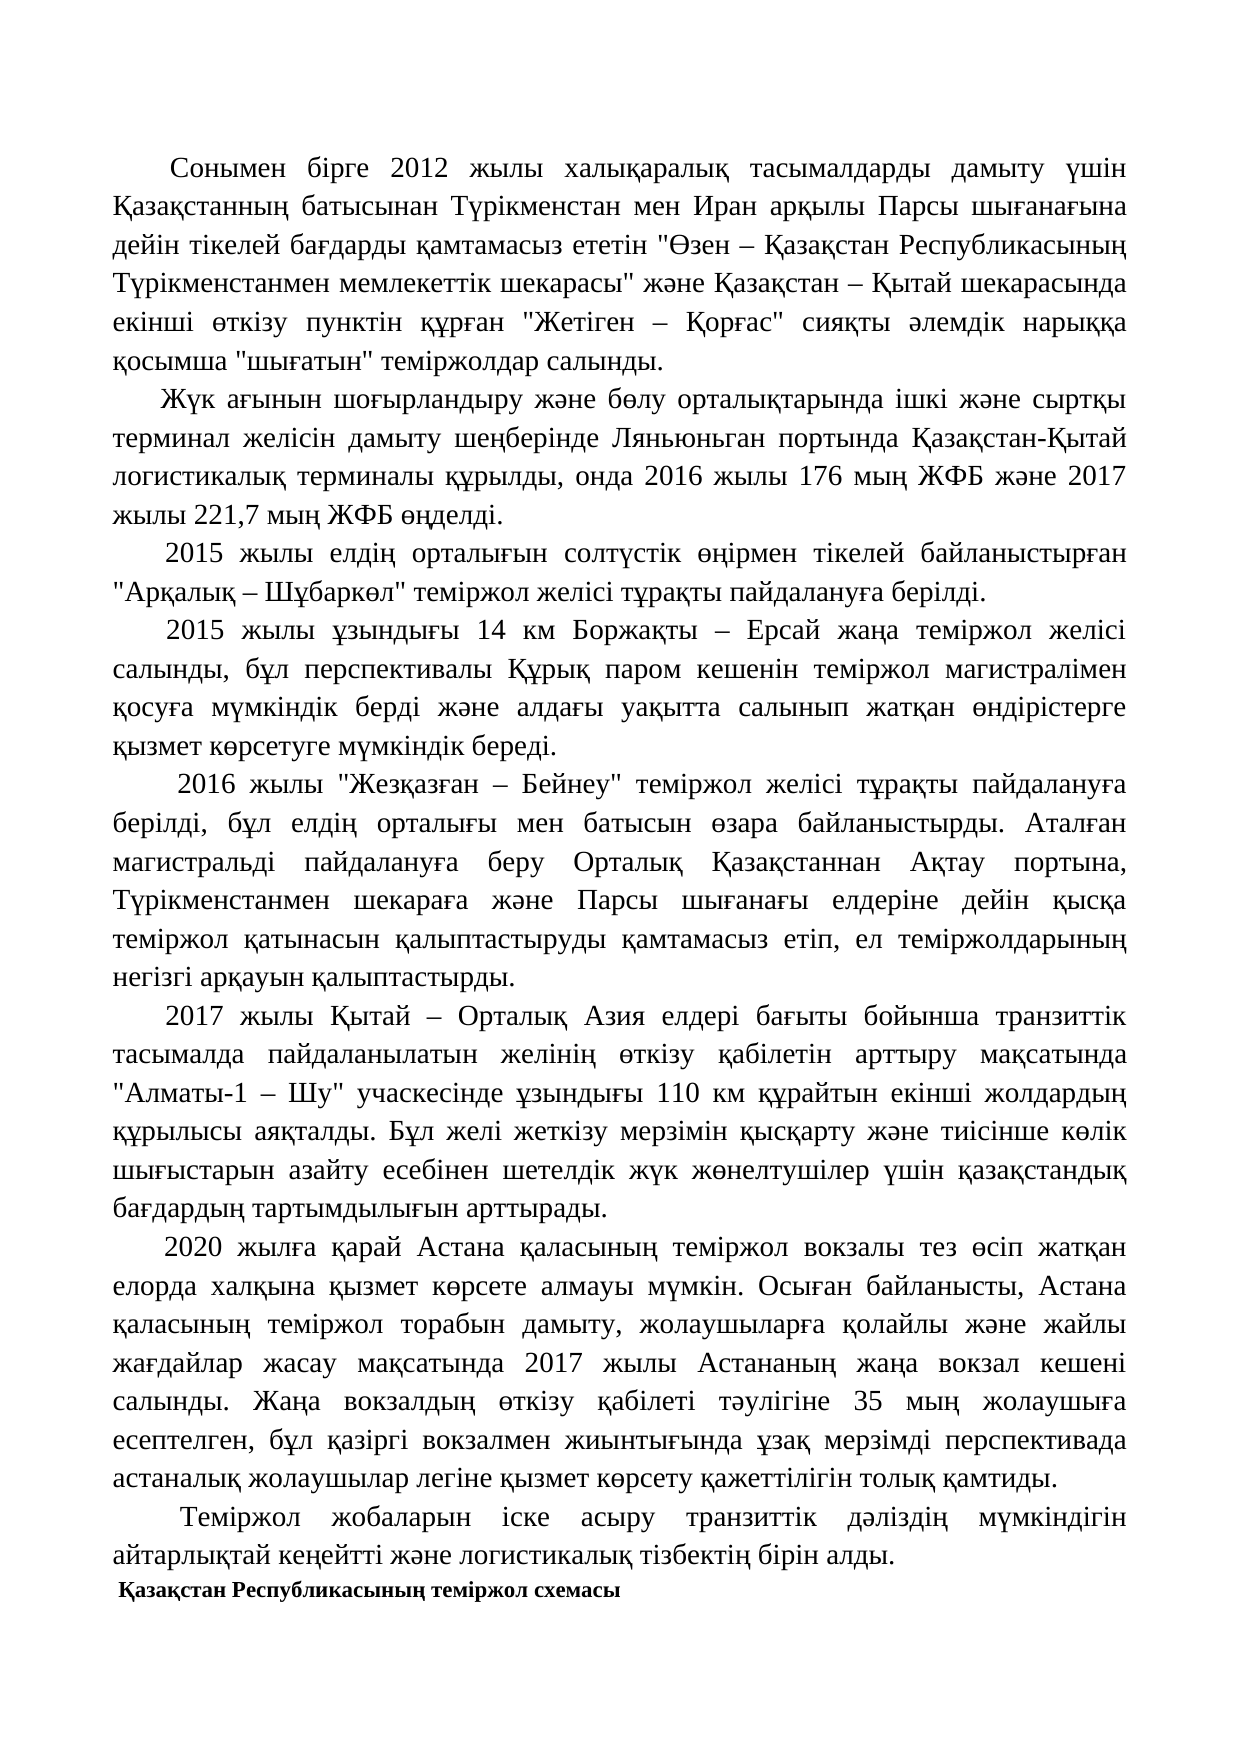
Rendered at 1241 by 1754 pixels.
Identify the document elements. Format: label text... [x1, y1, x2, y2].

text 2020 жылға қарай Астана қаласының теміржол вокзалы тез өсіп жатқан елорда халқына қызмет көрсете алмауы мүмкін. Осыған байланысты, Астана қаласының теміржол торабын дамыту, жолаушыларға қолайлы және жайлы жағдайлар жасау мақсатында 2017 жылы Астананың жаңа вокзал кешені салынды. Жаңа вокзалдың өткізу қабілеті тәулігіне 35 мың жолаушыға есептелген, бұл қазіргі вокзалмен жиынтығында ұзақ мерзімді перспективада астаналық жолаушылар легіне қызмет көрсету қажеттілігін толық қамтиды. [112, 1229, 1128, 1494]
text Қазақстан Республикасының теміржол схемасы [112, 1576, 1128, 1602]
text Теміржол жобаларын іске асыру транзиттік дәліздің мүмкіндігін айтарлықтай кеңейтті және логистикалық тізбектің бірін алды. [112, 1499, 1128, 1571]
text 2016 жылы "Жезқазған – Бейнеу" теміржол желісі тұрақты пайдалануға берілді, бұл елдің орталығы мен батысын өзара байланыстырды. Аталған магистральді пайдалануға беру Орталық Қазақстаннан Ақтау портына, Түрікменстанмен шекараға және Парсы шығанағы елдеріне дейін қысқа теміржол қатынасын қалыптастыруды қамтамасыз етіп, ел теміржолдарының негізгі арқауын қалыптастырды. [112, 767, 1128, 993]
text Сонымен бірге 2012 жылы халықаралық тасымалдарды дамыту үшін Қазақстанның батысынан Түрікменстан мен Иран арқылы Парсы шығанағына дейін тікелей бағдарды қамтамасыз ететін "Өзен – Қазақстан Республикасының Түрікменстанмен мемлекеттік шекарасы" және Қазақстан – Қытай шекарасында екінші өткізу пунктін құрған "Жетіген – Қорғас" сияқты әлемдік нарыққа қосымша "шығатын" теміржолдар салынды. [112, 150, 1128, 376]
text 2015 жылы елдің орталығын солтүстік өңірмен тікелей байланыстырған "Арқалық – Шұбаркөл" теміржол желісі тұрақты пайдалануға берілді. [112, 535, 1128, 607]
text Жүк ағынын шоғырландыру және бөлу орталықтарында ішкі және сыртқы терминал желісін дамыту шеңберінде Ляньюньган портында Қазақстан-Қытай логистикалық терминалы құрылды, онда 2016 жылы 176 мың ЖФБ және 2017 жылы 221,7 мың ЖФБ өңделді. [112, 381, 1128, 530]
text 2017 жылы Қытай – Орталық Азия елдері бағыты бойынша транзиттік тасымалда пайдаланылатын желінің өткізу қабілетін арттыру мақсатында "Алматы-1 – Шу" учаскесінде ұзындығы 110 км құрайтын екінші жолдардың құрылысы аяқталды. Бұл желі жеткізу мерзімін қысқарту және тиісінше көлік шығыстарын азайту есебінен шетелдік жүк жөнелтушілер үшін қазақстандық бағдардың тартымдылығын арттырады. [112, 998, 1128, 1224]
text 2015 жылы ұзындығы 14 км Боржақты – Ерсай жаңа теміржол желісі салынды, бұл перспективалы Құрық паром кешенін теміржол магистралімен қосуға мүмкіндік берді және алдағы уақытта салынып жатқан өндірістерге қызмет көрсетуге мүмкіндік береді. [112, 612, 1128, 762]
